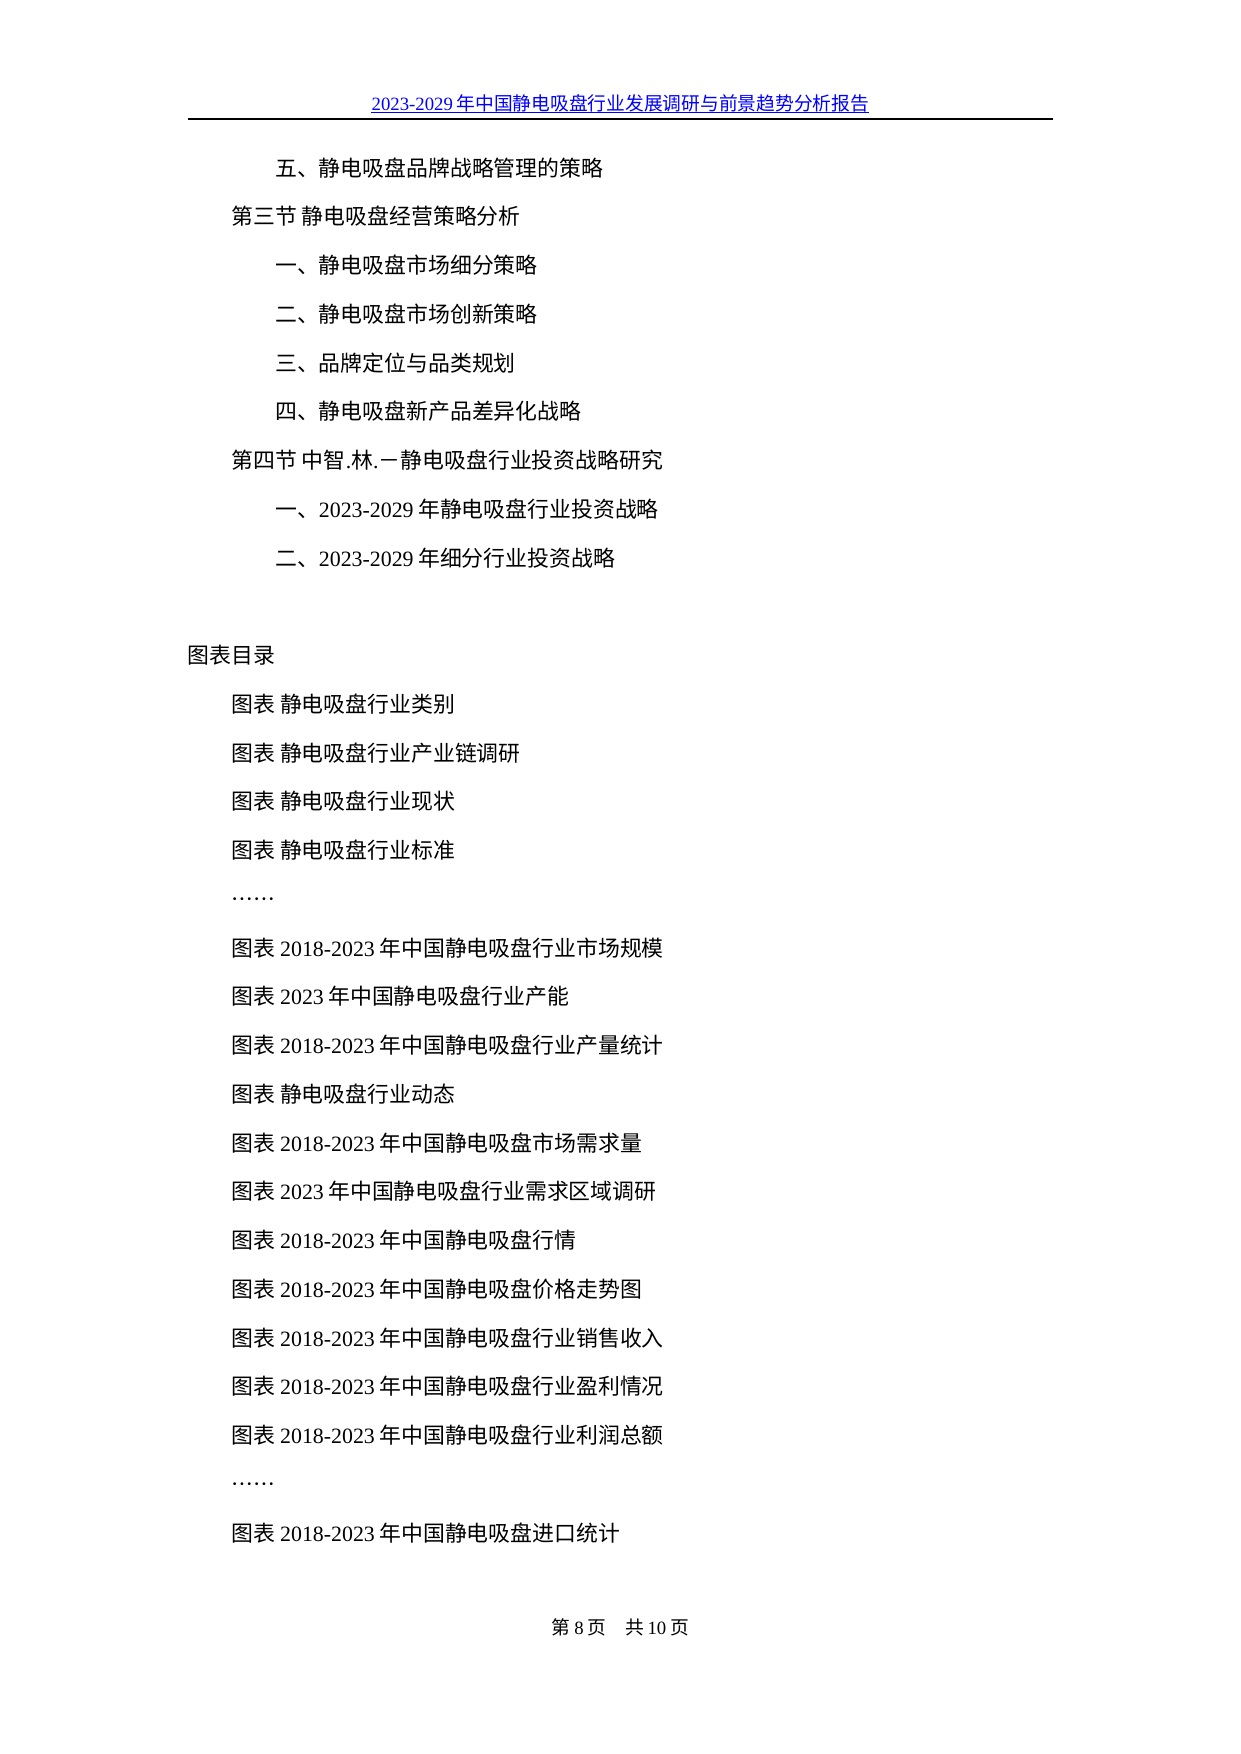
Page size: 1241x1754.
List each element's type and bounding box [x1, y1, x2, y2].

text [187, 150, 1053, 1548]
